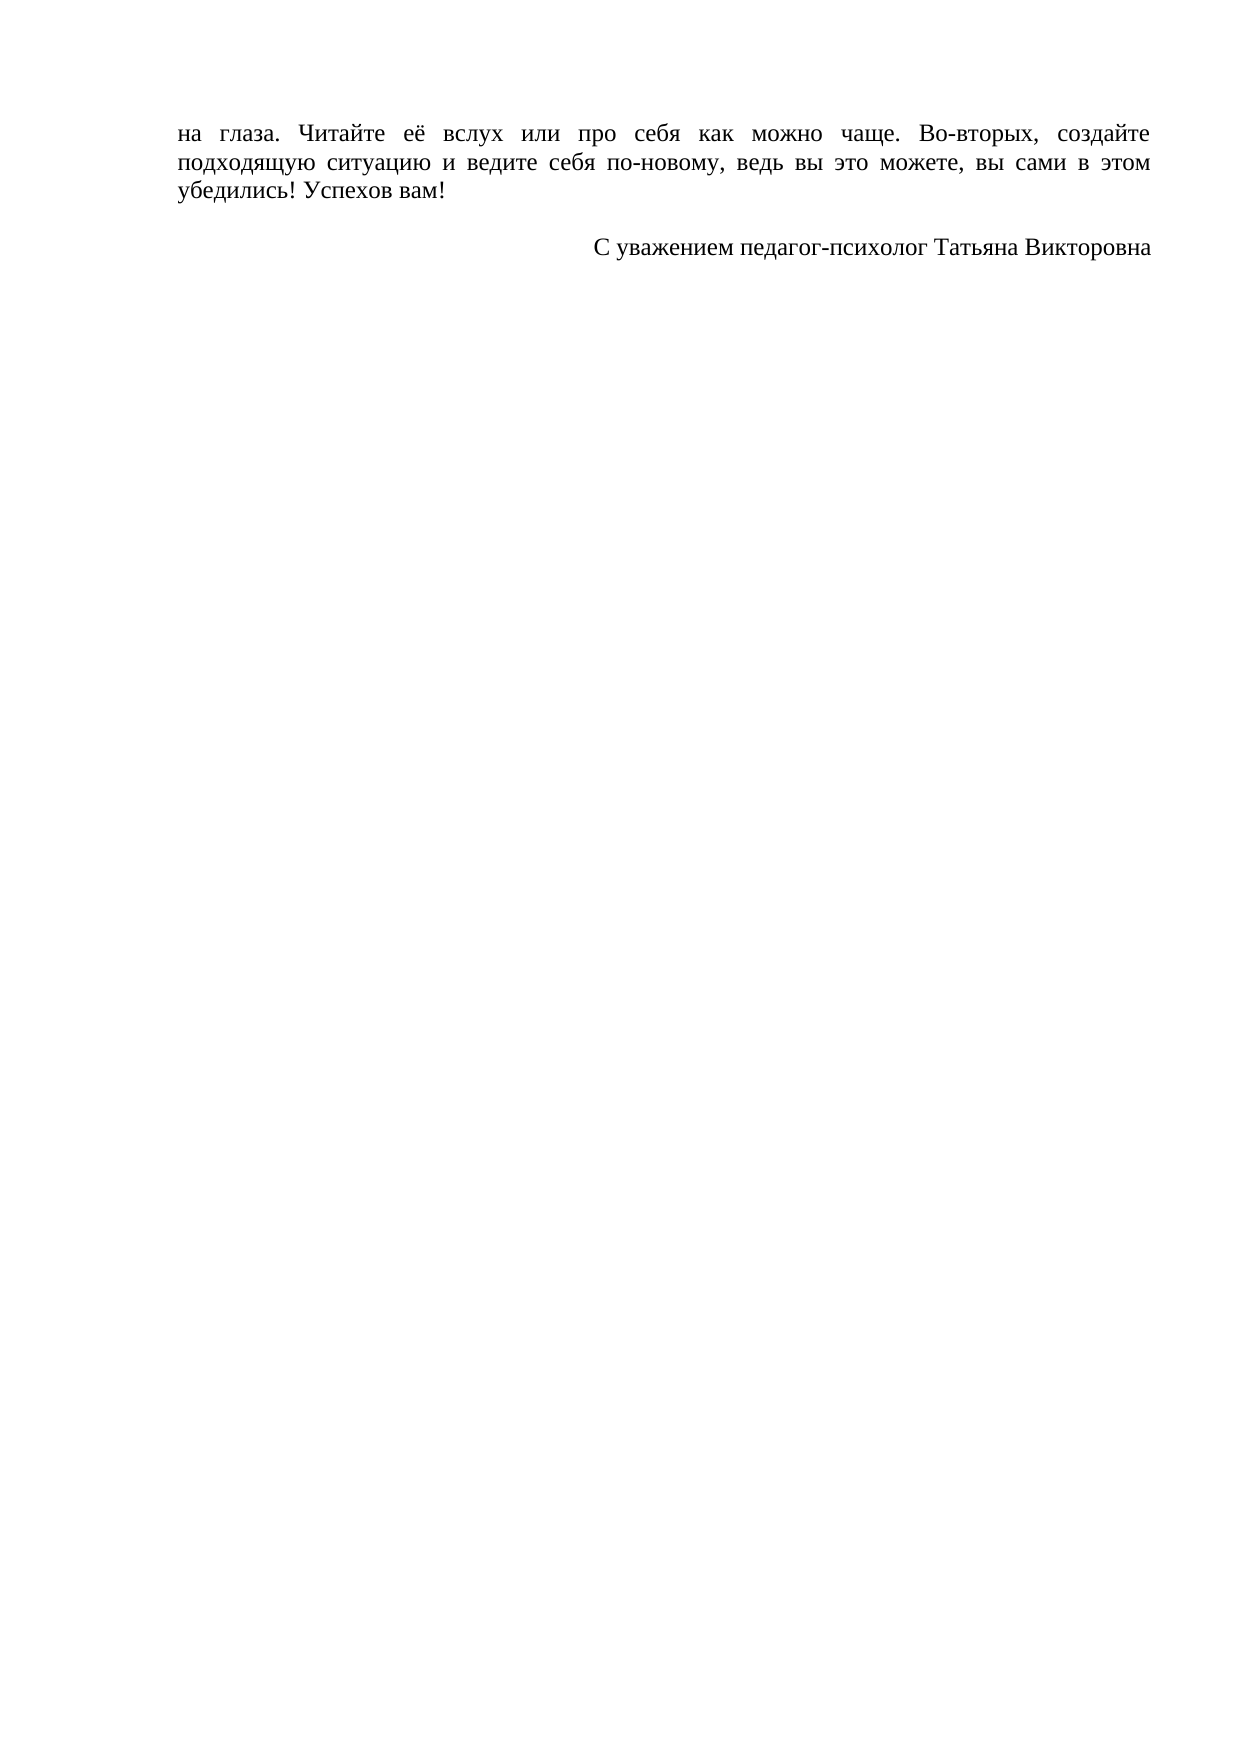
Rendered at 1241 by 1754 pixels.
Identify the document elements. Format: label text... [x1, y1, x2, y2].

text С уважением педагог-психолог Татьяна Викторовна [177, 232, 1152, 261]
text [177, 118, 1152, 204]
